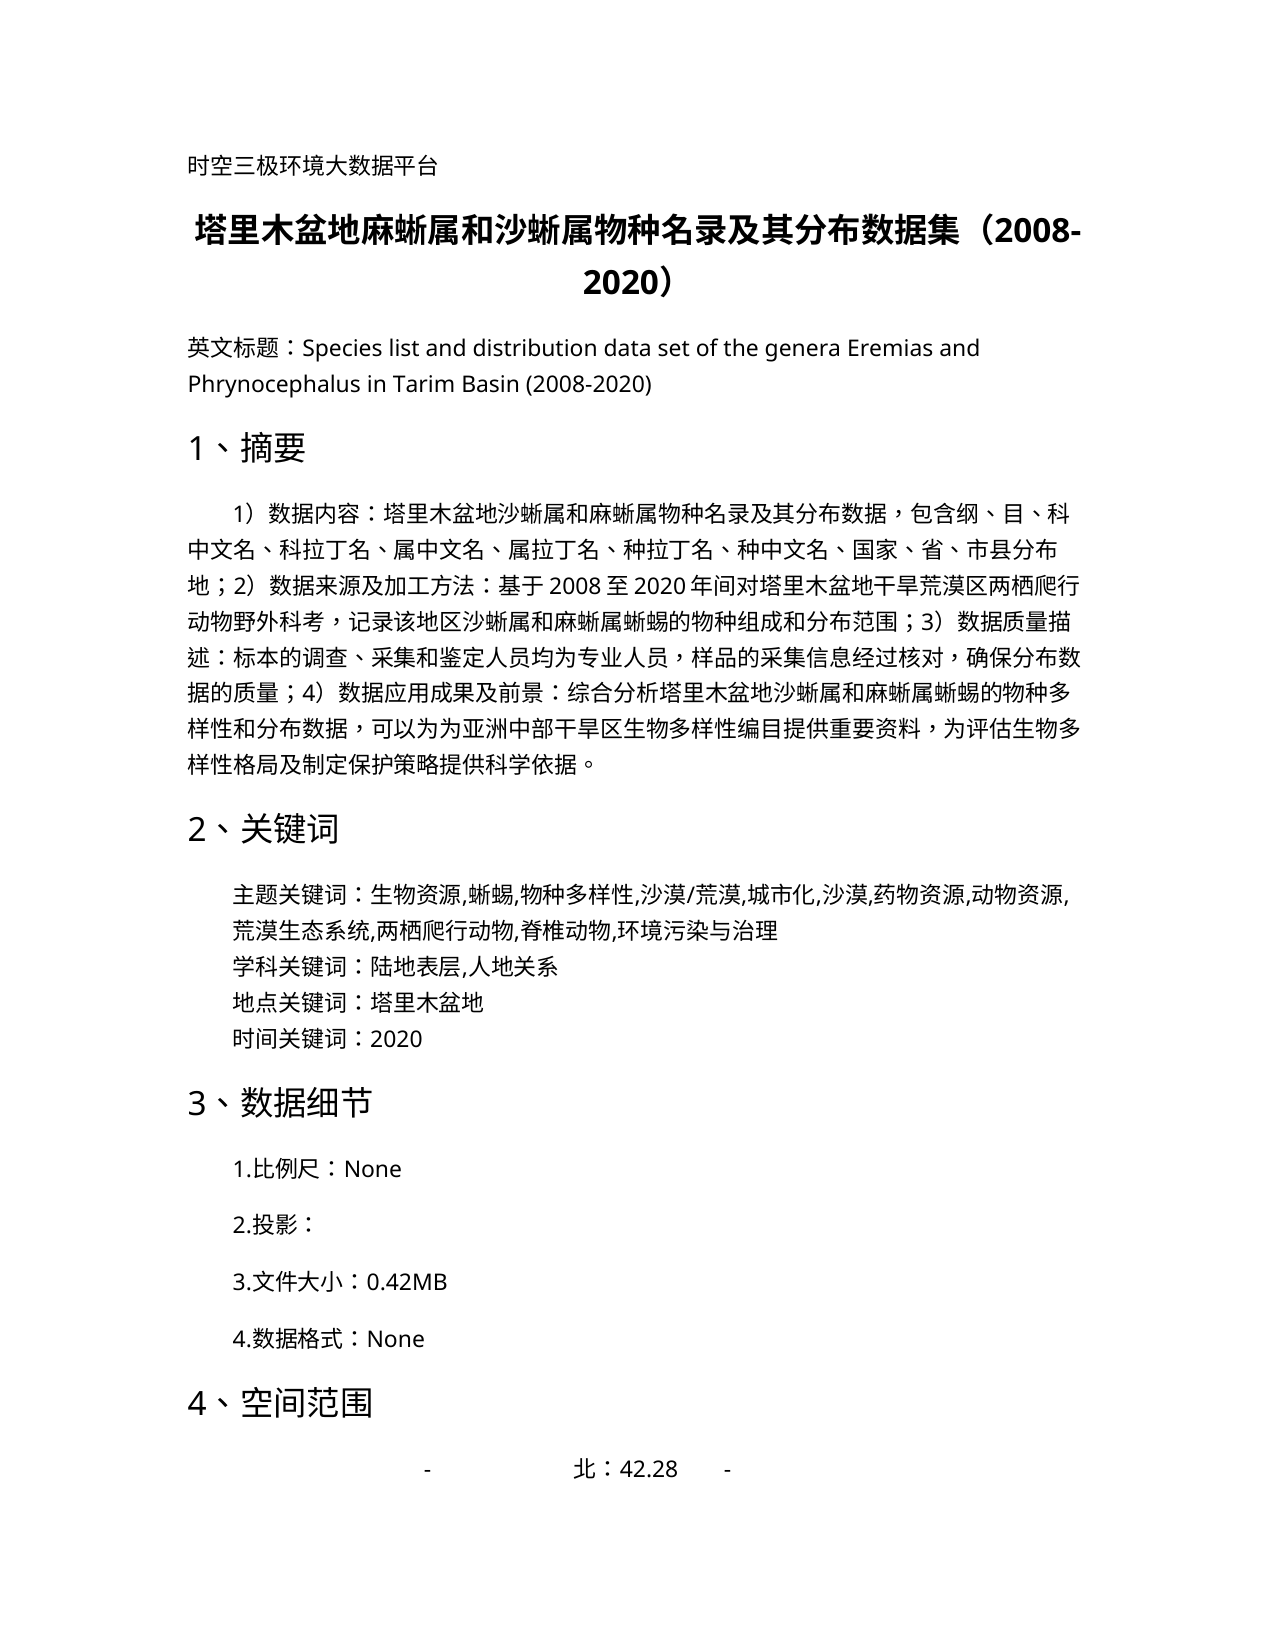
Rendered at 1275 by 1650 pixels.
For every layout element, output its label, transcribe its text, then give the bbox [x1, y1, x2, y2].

text 英文标题：Species list and distribution data set of the genera Eremias and Phrynocephalus in Tarim Basin (2008-2020) [187, 332, 1087, 399]
table_header - [413, 1453, 562, 1484]
text 塔里木盆地麻蜥属和沙蜥属物种名录及其分布数据集（2008-2020） [187, 207, 1087, 304]
text 2.投影： [232, 1209, 1087, 1241]
text 3.文件大小：0.42MB [232, 1266, 1087, 1297]
table_header 北：42.28 [563, 1453, 712, 1484]
text 3、数据细节 [187, 1079, 1087, 1125]
text 主题关键词：生物资源,蜥蜴,物种多样性,沙漠/荒漠,城市化,沙漠,药物资源,动物资源,荒漠生态系统,两栖爬行动物,脊椎动物,环境污染与治理 学科关键词：陆地表层,人地关系 地点关键词：塔里木盆地 时间关键词：2020 [232, 879, 1087, 1054]
text 4.数据格式：None [232, 1323, 1087, 1354]
text 4、空间范围 [187, 1380, 1087, 1425]
text 时空三极环境大数据平台 [187, 150, 1087, 181]
text 1）数据内容：塔里木盆地沙蜥属和麻蜥属物种名录及其分布数据，包含纲、目、科中文名、科拉丁名、属中文名、属拉丁名、种拉丁名、种中文名、国家、省、市县分布地；2）数据来源及加工方法：基于2008至2020年间对塔里木盆地干旱荒漠区两栖爬行动物野外科考，记录该地区沙蜥属和麻蜥属蜥蜴的物种组成和分布范围；3）数据质量描述：标本的调查、采集和鉴定人员均为专业人员，样品的采集信息经过核对，确保分布数据的质量；4）数据应用成果及前景：综合分析塔里木盆地沙蜥属和麻蜥属蜥蜴的物种多样性和分布数据，可以为为亚洲中部干旱区生物多样性编目提供重要资料，为评估生物多样性格局及制定保护策略提供科学依据。 [187, 498, 1087, 781]
text 1.比例尺：None [232, 1153, 1087, 1184]
text 1、摘要 [187, 425, 1087, 470]
text 2、关键词 [187, 806, 1087, 851]
table_header - [713, 1453, 862, 1484]
